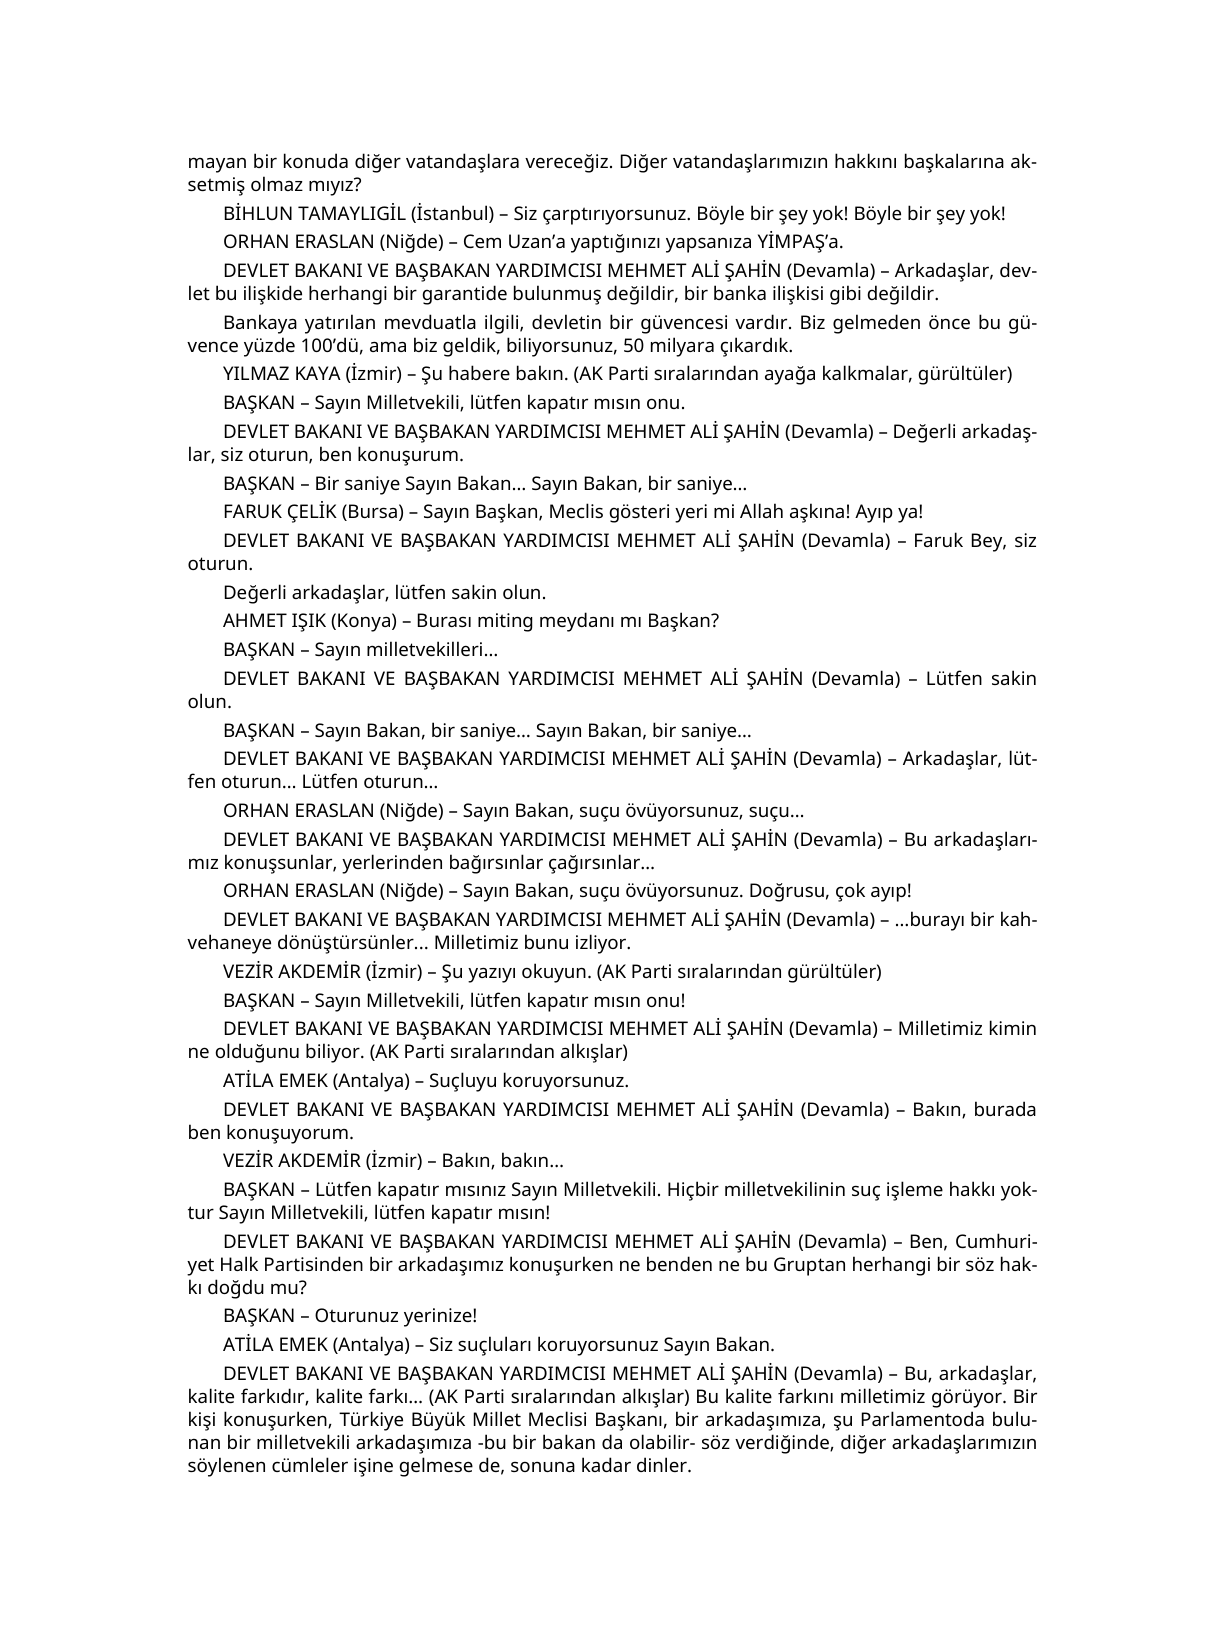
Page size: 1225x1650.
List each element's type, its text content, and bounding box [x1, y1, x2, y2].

text VEZİR AKDEMİR (İzmir) – Şu yazıyı okuyun. (AK Parti sıralarından gürültüler) [187, 960, 1037, 983]
text BAŞKAN – Bir saniye Sayın Bakan… Sayın Bakan, bir saniye… [187, 472, 1037, 494]
text FARUK ÇELİK (Bursa) – Sayın Başkan, Meclis gösteri yeri mi Allah aşkına! Ayıp ya! [187, 500, 1037, 523]
text DEVLET BAKANI VE BAŞBAKAN YARDIMCISI MEHMET ALİ ŞAHİN (Devamla) – Milletimiz kimin ne olduğunu biliyor. (AK Parti sıralarından alkışlar) [187, 1017, 1037, 1063]
text ATİLA EMEK (Antalya) – Suçluyu koruyorsunuz. [187, 1069, 1037, 1092]
text VEZİR AKDEMİR (İzmir) – Bakın, bakın… [187, 1149, 1037, 1172]
text BAŞKAN – Sayın milletvekilleri… [187, 638, 1037, 661]
text BAŞKAN – Sayın Milletvekili, lütfen kapatır mısın onu. [187, 391, 1037, 414]
text Değerli arkadaşlar, lütfen sakin olun. [187, 581, 1037, 604]
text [187, 150, 1037, 196]
text BAŞKAN – Sayın Bakan, bir saniye… Sayın Bakan, bir saniye… [187, 719, 1037, 742]
text BAŞKAN – Oturunuz yerinize! [187, 1304, 1037, 1327]
text ORHAN ERASLAN (Niğde) – Sayın Bakan, suçu övüyorsunuz, suçu… [187, 799, 1037, 822]
text Bankaya yatırılan mevduatla ilgili, devletin bir güvencesi vardır. Biz gelmeden önce bu güvence yüzde 100’dü, ama biz geldik, biliyorsunuz, 50 milyara çıkardık. [187, 311, 1037, 357]
text BAŞKAN – Sayın Milletvekili, lütfen kapatır mısın onu! [187, 989, 1037, 1012]
text DEVLET BAKANI VE BAŞBAKAN YARDIMCISI MEHMET ALİ ŞAHİN (Devamla) – Arkadaşlar, devlet bu ilişkide herhangi bir garantide bulunmuş değildir, bir banka ilişkisi gibi değildir. [187, 259, 1037, 305]
text DEVLET BAKANI VE BAŞBAKAN YARDIMCISI MEHMET ALİ ŞAHİN (Devamla) – Bakın, burada ben konuşuyorum. [187, 1098, 1037, 1144]
text ORHAN ERASLAN (Niğde) – Sayın Bakan, suçu övüyorsunuz. Doğrusu, çok ayıp! [187, 879, 1037, 902]
text DEVLET BAKANI VE BAŞBAKAN YARDIMCISI MEHMET ALİ ŞAHİN (Devamla) – …burayı bir kahvehaneye dönüştürsünler... Milletimiz bunu izliyor. [187, 908, 1037, 954]
text DEVLET BAKANI VE BAŞBAKAN YARDIMCISI MEHMET ALİ ŞAHİN (Devamla) – Değerli arkadaşlar, siz oturun, ben konuşurum. [187, 420, 1037, 466]
text DEVLET BAKANI VE BAŞBAKAN YARDIMCISI MEHMET ALİ ŞAHİN (Devamla) – Faruk Bey, siz oturun. [187, 529, 1037, 575]
text ORHAN ERASLAN (Niğde) – Cem Uzan’a yaptığınızı yapsanıza YİMPAŞ’a. [187, 230, 1037, 253]
text DEVLET BAKANI VE BAŞBAKAN YARDIMCISI MEHMET ALİ ŞAHİN (Devamla) – Bu arkadaşlarımız konuşsunlar, yerlerinden bağırsınlar çağırsınlar… [187, 828, 1037, 874]
text BİHLUN TAMAYLIGİL (İstanbul) – Siz çarptırıyorsunuz. Böyle bir şey yok! Böyle bir şey yok! [187, 202, 1037, 224]
text AHMET IŞIK (Konya) – Burası miting meydanı mı Başkan? [187, 609, 1037, 632]
text DEVLET BAKANI VE BAŞBAKAN YARDIMCISI MEHMET ALİ ŞAHİN (Devamla) – Bu, arkadaşlar, kalite farkıdır, kalite farkı… (AK Parti sıralarından alkışlar) Bu kalite farkını milletimiz görüyor. Bir kişi konuşurken, Türkiye Büyük Millet Meclisi Başkanı, bir arkadaşımıza, şu Parlamentoda bulunan bir milletvekili arkadaşımıza -bu bir bakan da olabilir- söz verdiğinde, diğer arkadaşlarımızın söylenen cümleler işine gelmese de, sonuna kadar dinler. [187, 1362, 1037, 1477]
text DEVLET BAKANI VE BAŞBAKAN YARDIMCISI MEHMET ALİ ŞAHİN (Devamla) – Ben, Cumhuriyet Halk Partisinden bir arkadaşımız konuşurken ne benden ne bu Gruptan herhangi bir söz hakkı doğdu mu? [187, 1230, 1037, 1299]
text BAŞKAN – Lütfen kapatır mısınız Sayın Milletvekili. Hiçbir milletvekilinin suç işleme hakkı yoktur Sayın Milletvekili, lütfen kapatır mısın! [187, 1178, 1037, 1224]
text DEVLET BAKANI VE BAŞBAKAN YARDIMCISI MEHMET ALİ ŞAHİN (Devamla) – Arkadaşlar, lütfen oturun… Lütfen oturun… [187, 747, 1037, 793]
text YILMAZ KAYA (İzmir) – Şu habere bakın. (AK Parti sıralarından ayağa kalkmalar, gürültüler) [187, 362, 1037, 385]
text ATİLA EMEK (Antalya) – Siz suçluları koruyorsunuz Sayın Bakan. [187, 1333, 1037, 1356]
text DEVLET BAKANI VE BAŞBAKAN YARDIMCISI MEHMET ALİ ŞAHİN (Devamla) – Lütfen sakin olun. [187, 667, 1037, 713]
